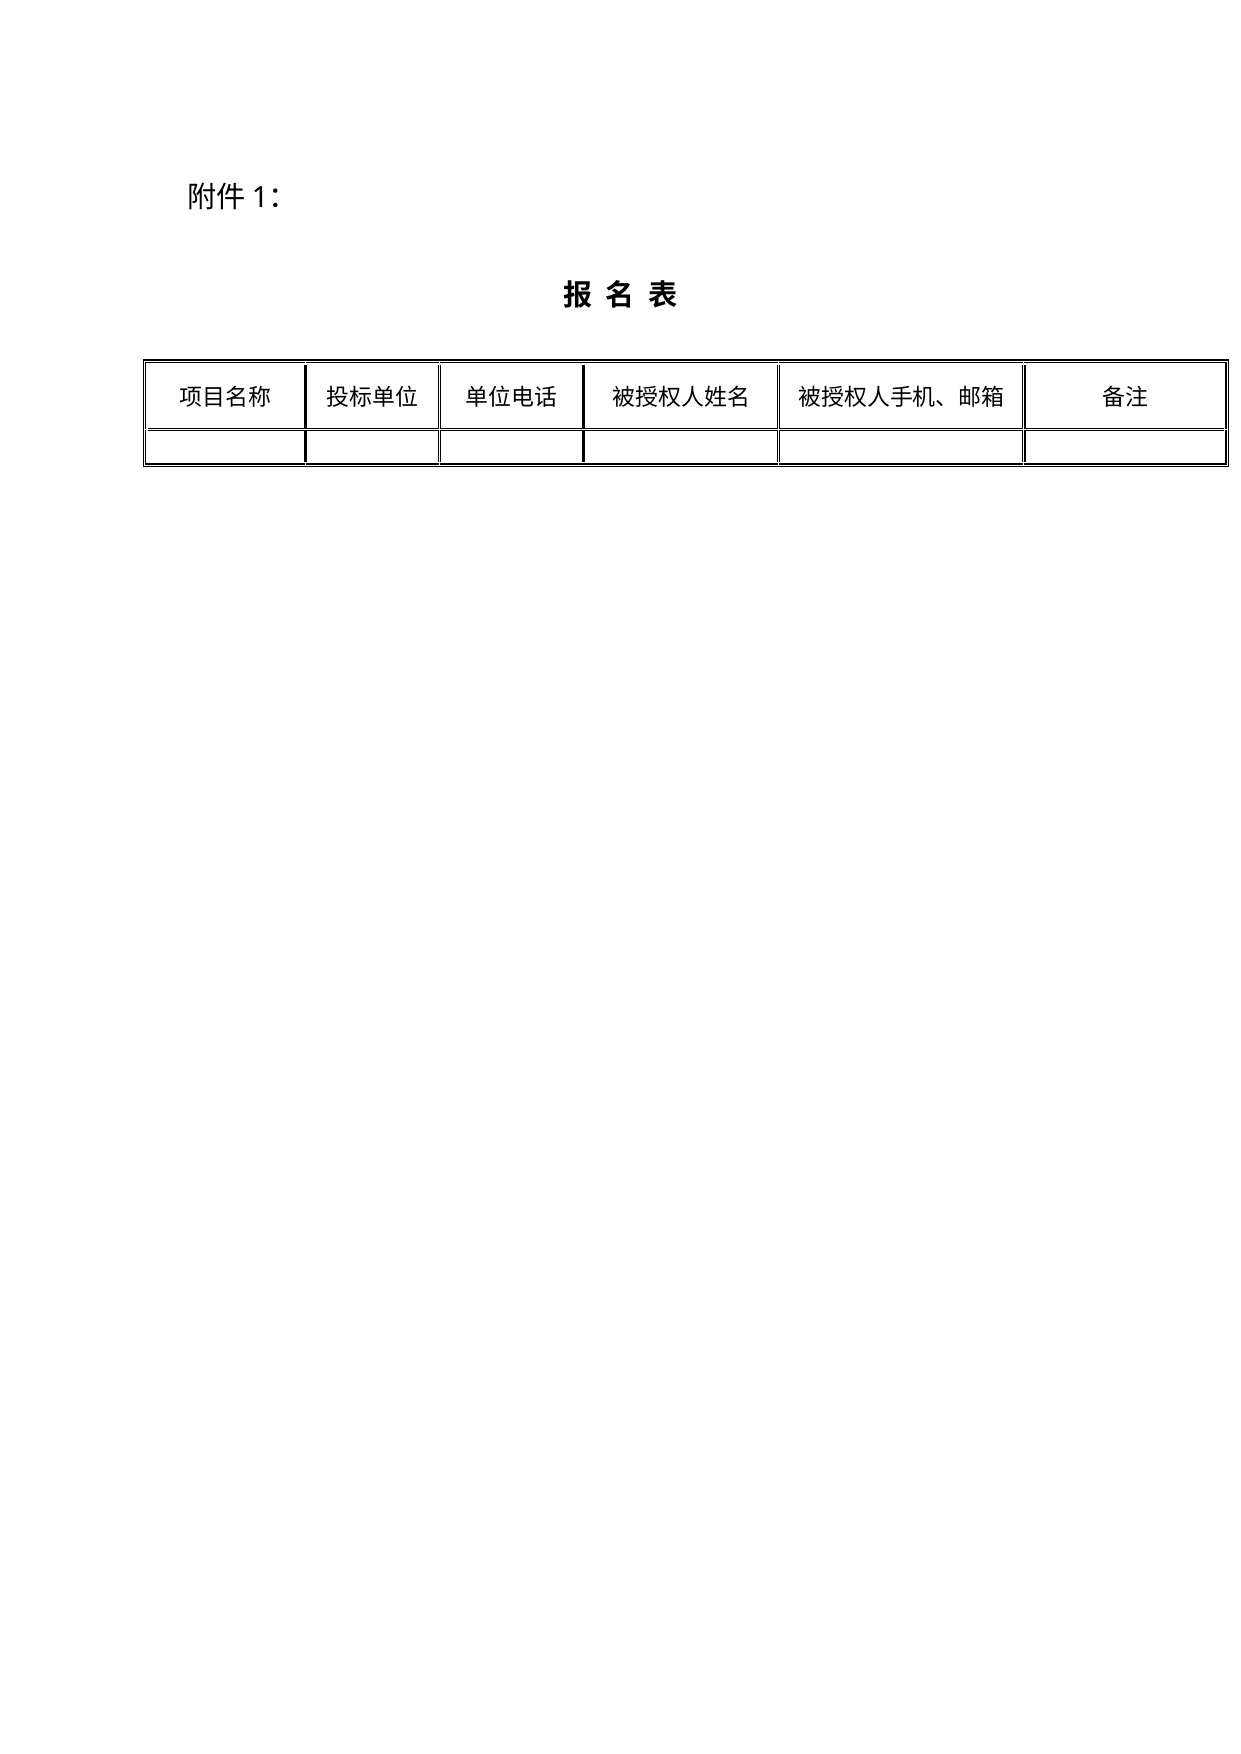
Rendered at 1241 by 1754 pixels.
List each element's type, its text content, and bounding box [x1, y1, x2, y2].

table_cell [146, 428, 305, 463]
table_cell [583, 431, 779, 463]
table_cell [779, 428, 1024, 463]
text 附件1： [187, 162, 1053, 227]
table_header 被授权人手机、邮箱 [779, 361, 1024, 427]
table_header 备注 [1024, 363, 1225, 427]
text 报 名 表 [187, 261, 1053, 326]
table_header 被授权人姓名 [583, 363, 779, 427]
table_header 项目名称 [146, 363, 305, 427]
table_header 投标单位 [305, 363, 439, 427]
table_cell [440, 431, 583, 463]
table_cell [305, 431, 439, 463]
table_header 单位电话 [440, 363, 583, 427]
table_cell [1024, 428, 1226, 463]
